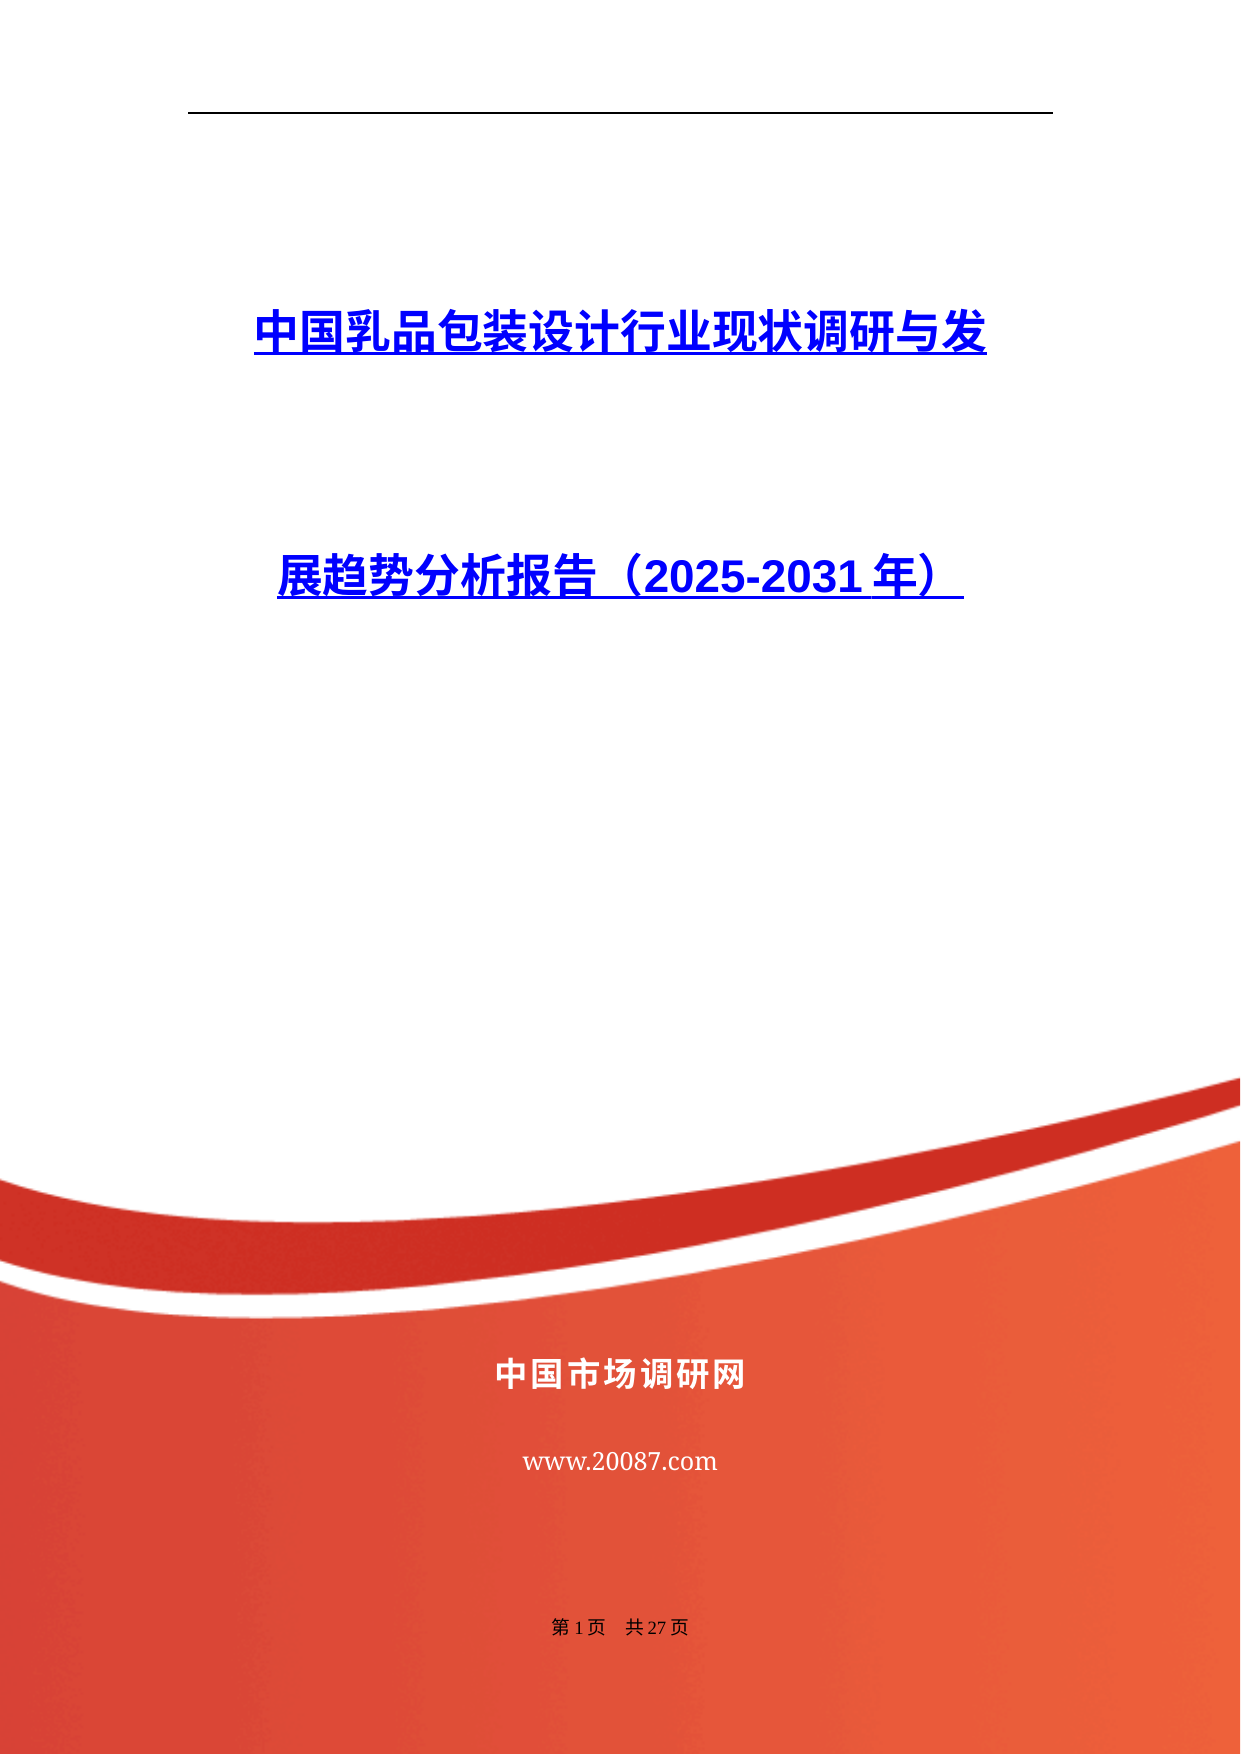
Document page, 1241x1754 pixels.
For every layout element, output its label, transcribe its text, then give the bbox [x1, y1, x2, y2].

picture [0, 1006, 1241, 1754]
table_header 中国乳品包装设计行业现状调研与发展趋势分析报告（2025-2031年） [188, 207, 1053, 773]
text www.20087.com [187, 1428, 1053, 1493]
subtitle 中国市场调研网 [187, 1339, 1053, 1404]
